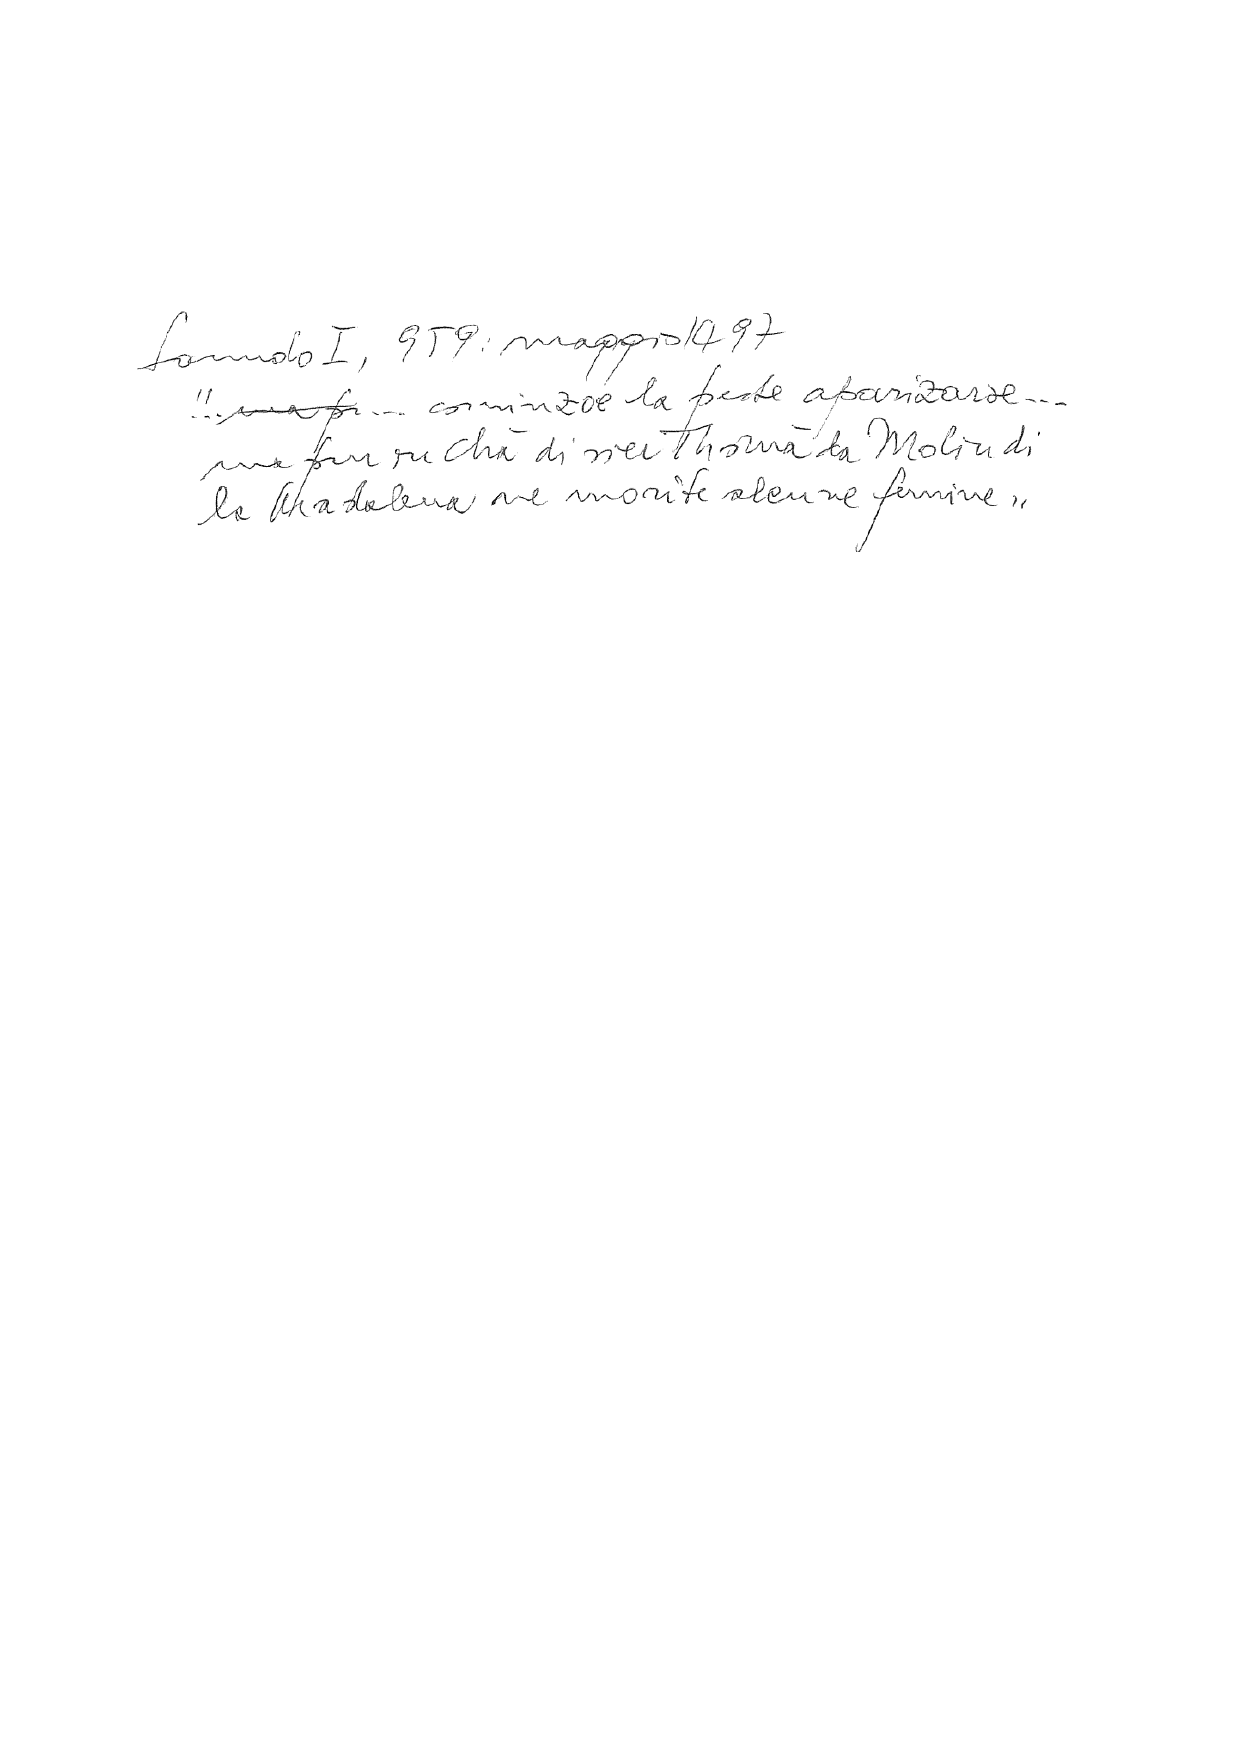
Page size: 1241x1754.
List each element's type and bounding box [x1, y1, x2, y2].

picture [118, 147, 1123, 560]
